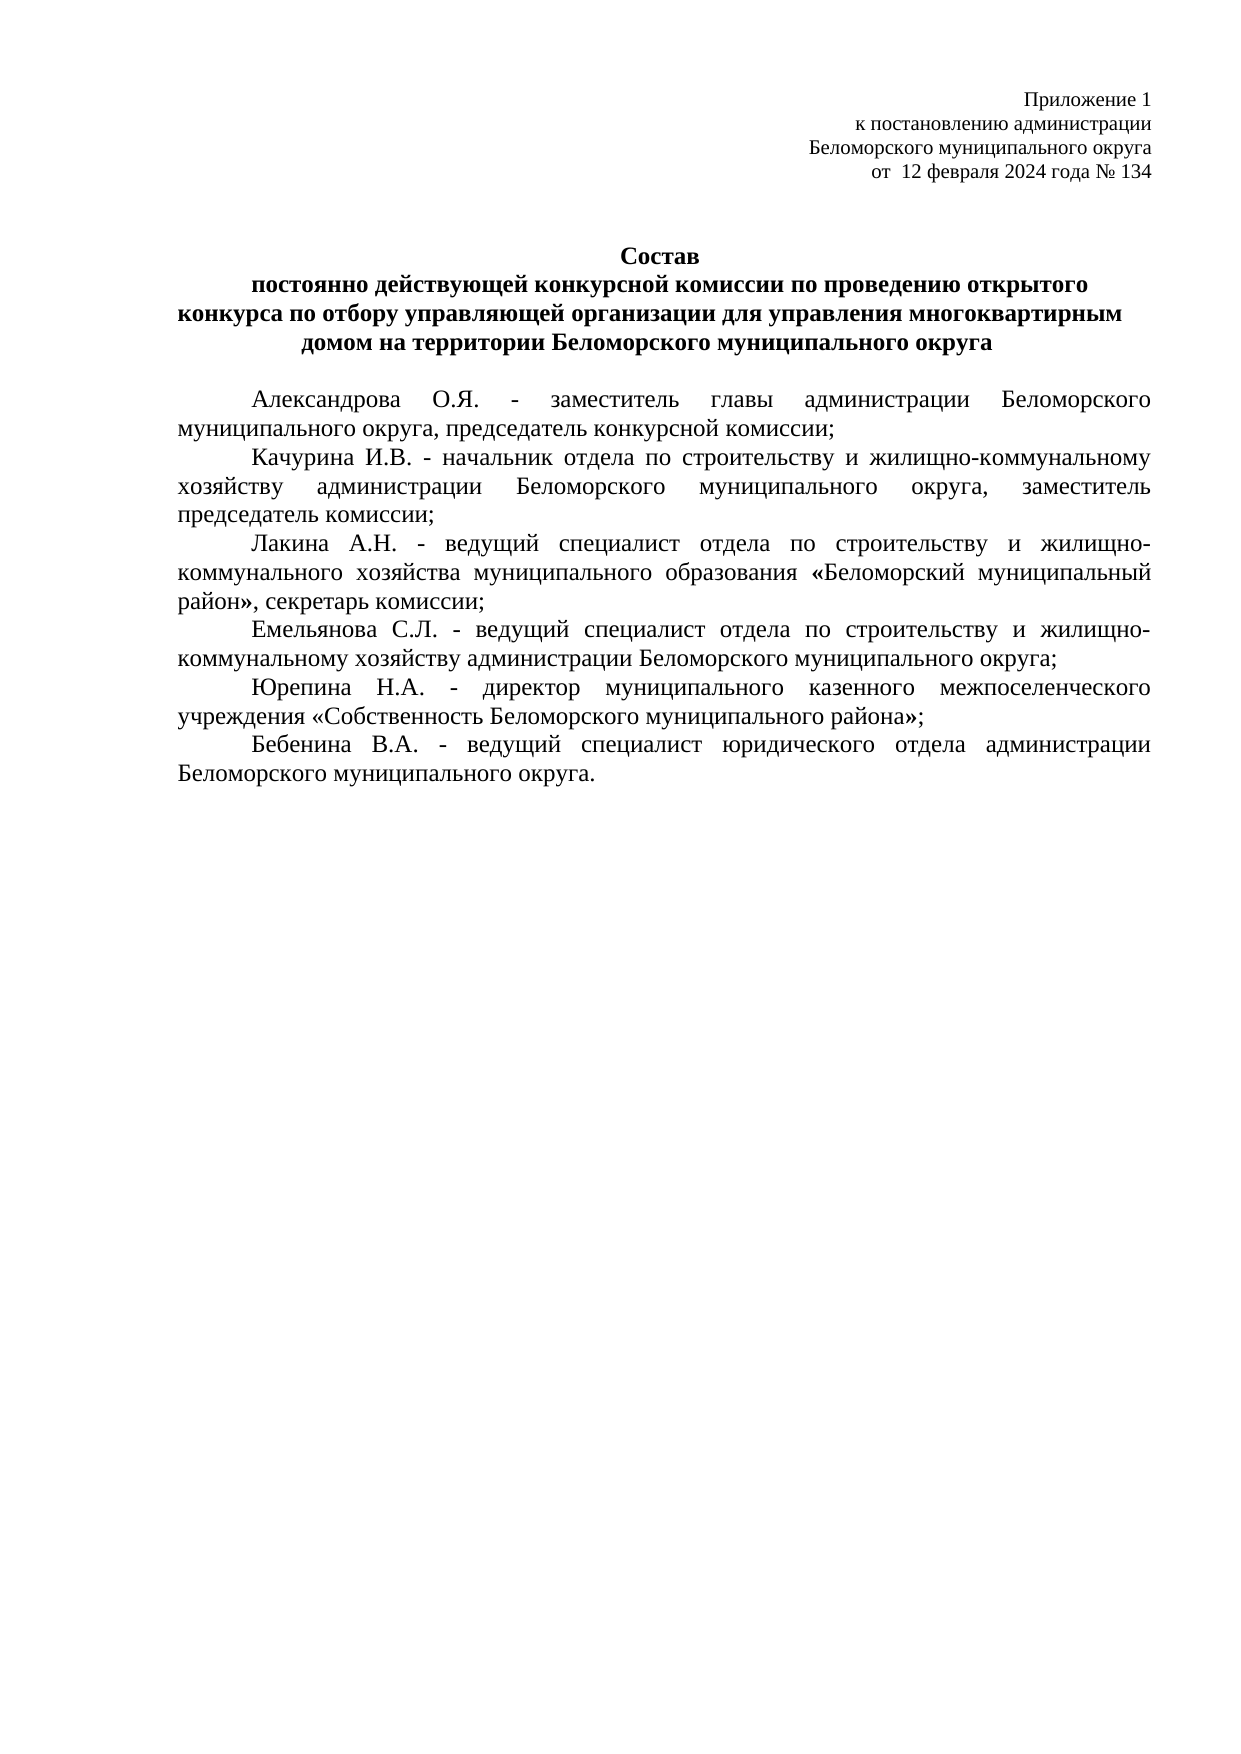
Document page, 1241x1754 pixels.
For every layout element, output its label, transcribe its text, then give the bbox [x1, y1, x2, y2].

text Емельянова С.Л. - ведущий специалист отдела по строительству и жилищно-коммунальному хозяйству администрации Беломорского муниципального округа; [177, 614, 1152, 672]
text от 12 февраля 2024 года № 134 [177, 159, 1152, 183]
text Состав [177, 241, 1152, 269]
text Юрепина Н.А. - директор муниципального казенного межпоселенческого учреждения «Собственность Беломорского муниципального района»; [177, 672, 1152, 729]
text Приложение 1 [177, 87, 1152, 111]
text Качурина И.В. - начальник отдела по строительству и жилищно-коммунальному хозяйству администрации Беломорского муниципального округа, заместитель председатель комиссии; [177, 442, 1152, 528]
text к постановлению администрации [177, 111, 1152, 135]
text Беломорского муниципального округа [177, 135, 1152, 159]
text Бебенина В.А. - ведущий специалист юридического отдела администрации Беломорского муниципального округа. [177, 729, 1152, 787]
text Лакина А.Н. - ведущий специалист отдела по строительству и жилищно-коммунального хозяйства муниципального образования «Беломорский муниципальный район», секретарь комиссии; [177, 528, 1152, 614]
text Александрова О.Я. - заместитель главы администрации Беломорского муниципального округа, председатель конкурсной комиссии; [177, 384, 1152, 442]
text постоянно действующей конкурсной комиссии по проведению открытого конкурса по отбору управляющей организации для управления многоквартирным домом на территории Беломорского муниципального округа [177, 269, 1152, 356]
